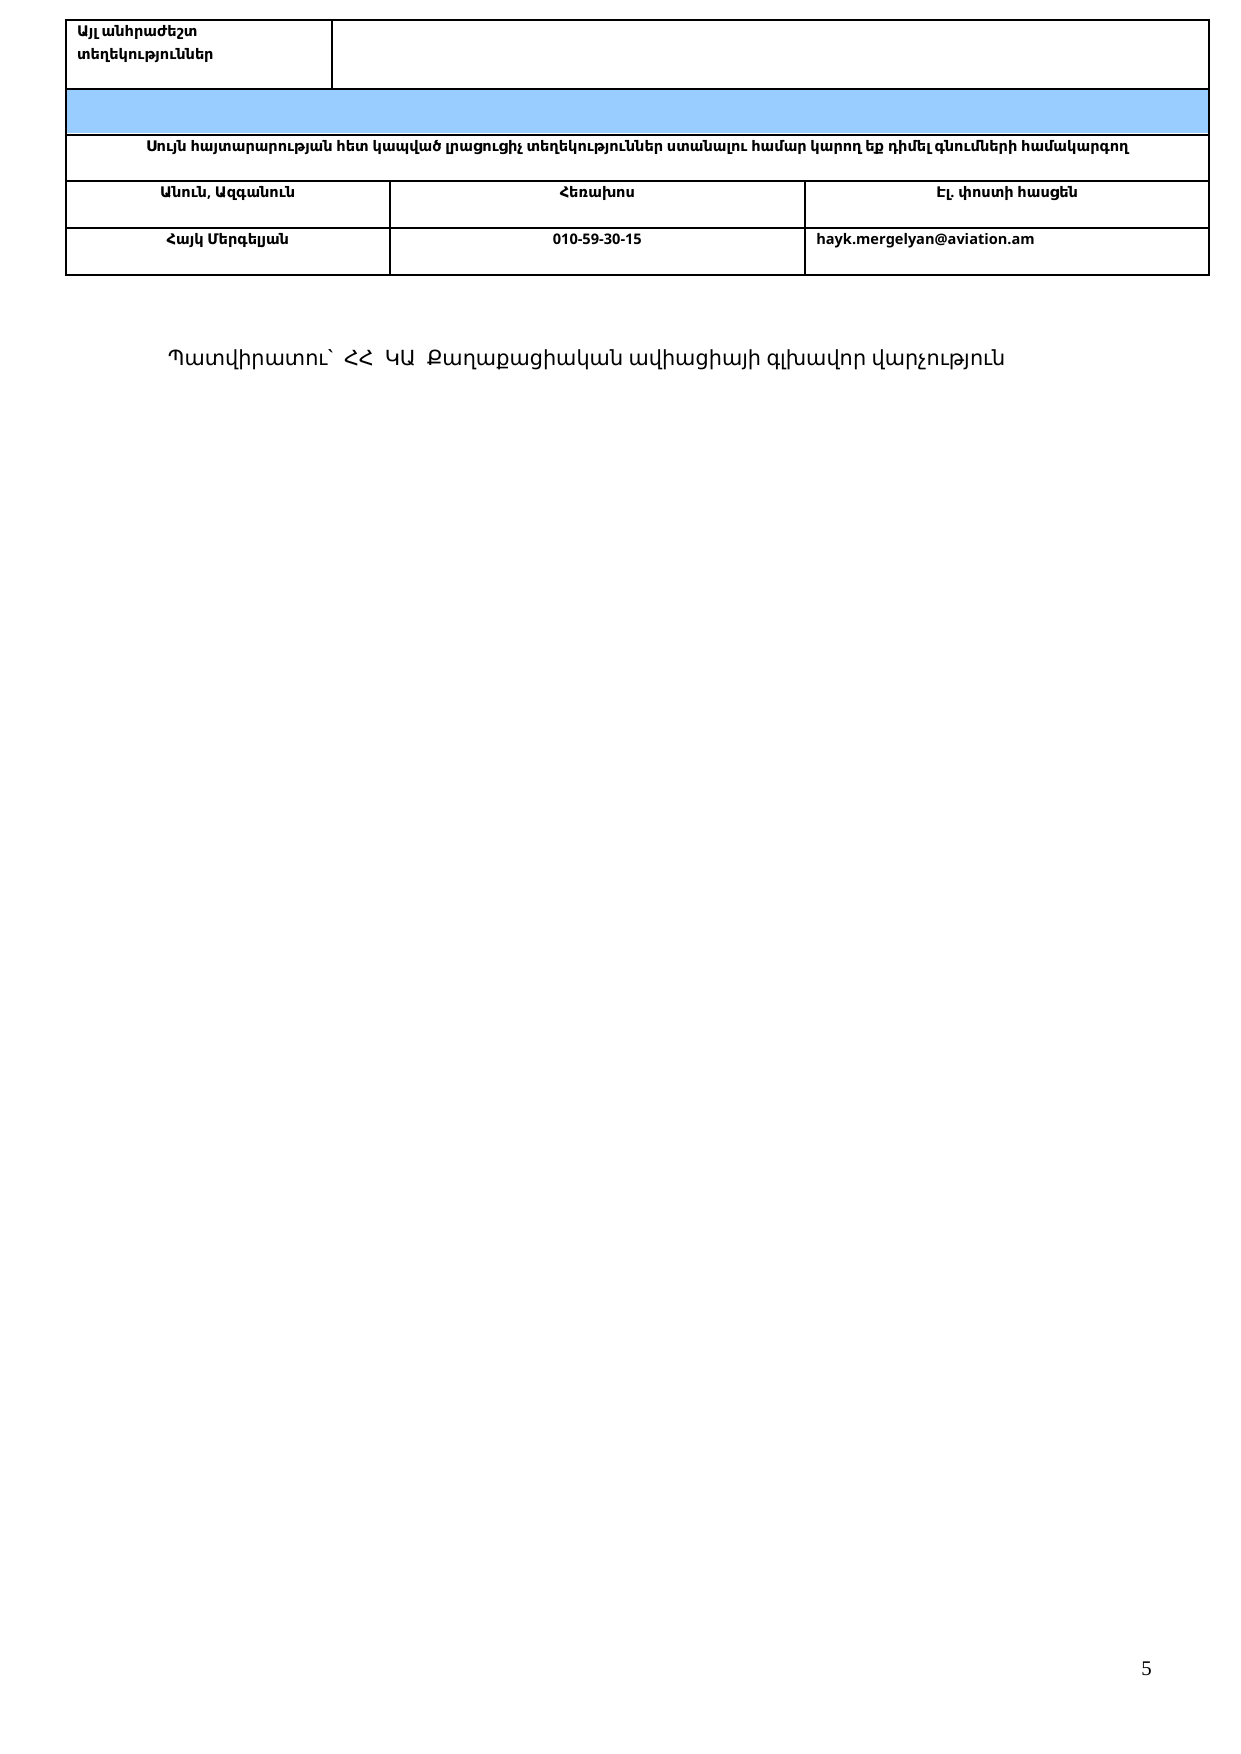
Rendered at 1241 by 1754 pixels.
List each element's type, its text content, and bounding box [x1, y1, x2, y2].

table_cell 010-59-30-15 [391, 229, 804, 273]
table_cell [333, 21, 1208, 88]
table_cell Անուն, Ազգանուն [67, 182, 389, 227]
table_cell Հեռախոս [391, 182, 804, 227]
table_cell Հայկ Մերգելյան [67, 229, 389, 273]
table_cell [67, 90, 1208, 133]
table_cell Սույն հայտարարության հետ կապված լրացուցիչ տեղեկություններ ստանալու համար կարող եք դիմել գնումների համակարգող [67, 136, 1208, 180]
text Պատվիրատու` ՀՀ ԿԱ Քաղաքացիական ավիացիայի գլխավոր վարչություն [94, 343, 1152, 372]
table_cell Էլ. փոստի հասցեն [806, 182, 1208, 227]
table_cell hayk.mergelyan@aviation.am [806, 229, 1208, 273]
table_cell Այլ անհրաժեշտ տեղեկություններ [67, 21, 331, 88]
